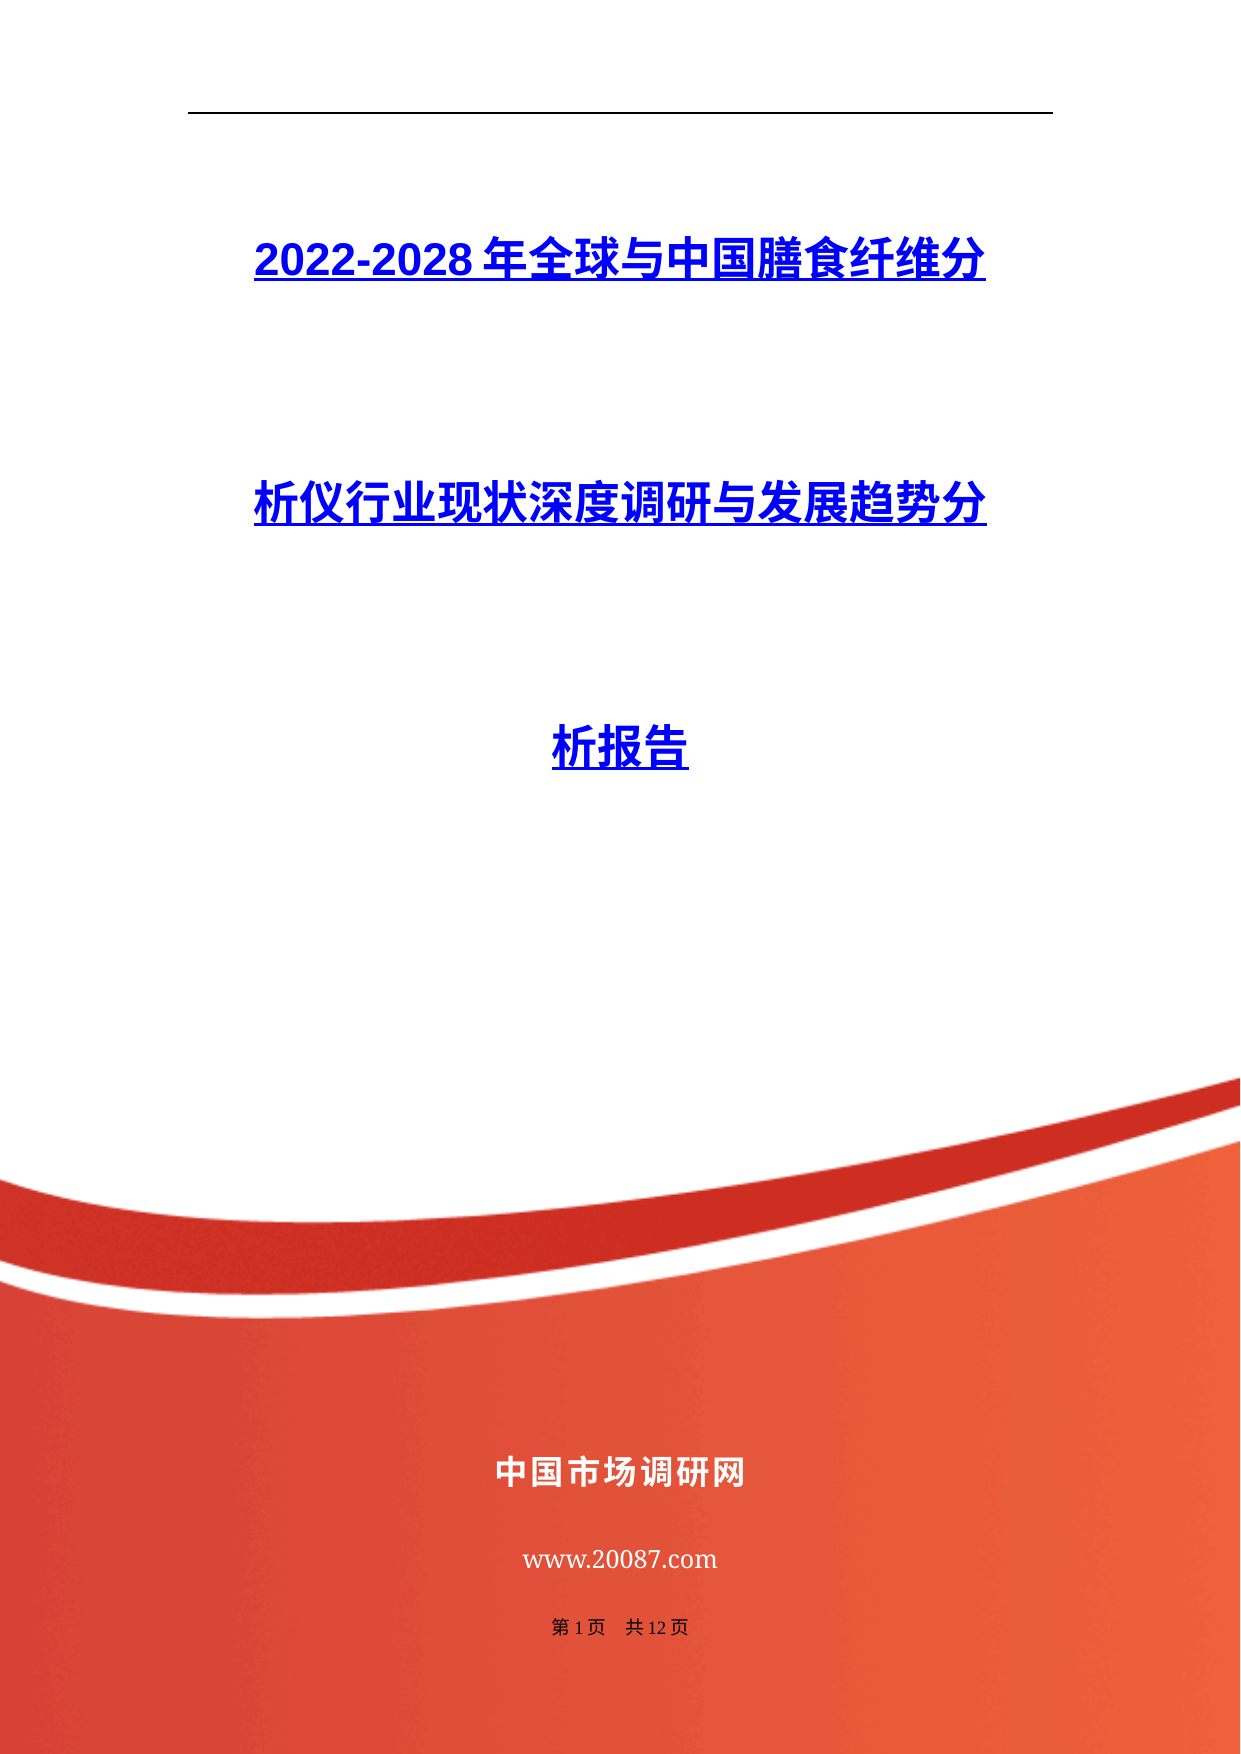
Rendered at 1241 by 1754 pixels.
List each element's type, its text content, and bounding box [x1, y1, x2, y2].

text www.20087.com [187, 1526, 1053, 1591]
subtitle 中国市场调研网 [187, 1437, 1053, 1502]
table_header 2022-2028年全球与中国膳食纤维分析仪行业现状深度调研与发展趋势分析报告 [188, 207, 1053, 871]
picture [0, 1006, 1241, 1754]
